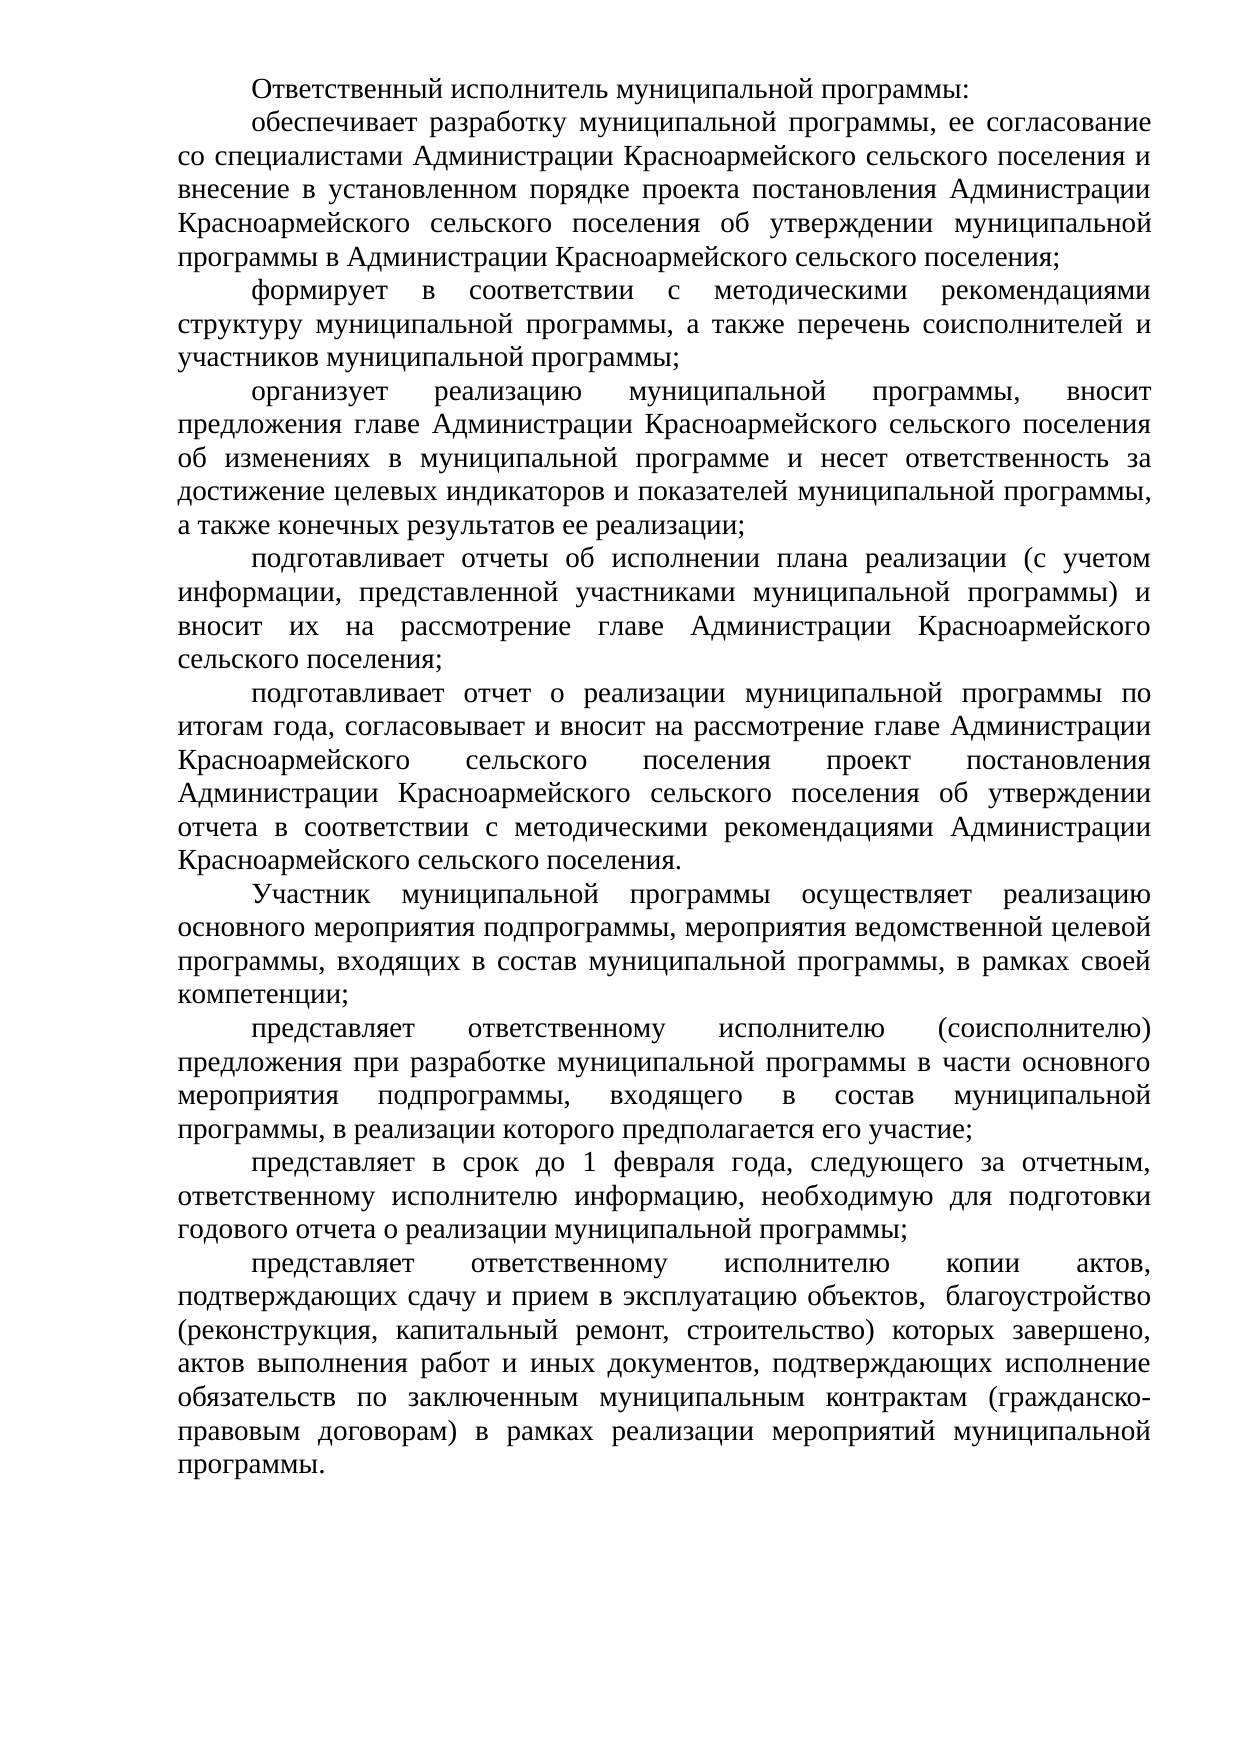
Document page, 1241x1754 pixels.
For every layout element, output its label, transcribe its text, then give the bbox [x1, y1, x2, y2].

text Участник муниципальной программы осуществляет реализацию основного мероприятия подпрограммы, мероприятия ведомственной целевой программы, входящих в состав муниципальной программы, в рамках своей компетенции; [177, 876, 1152, 1010]
text Ответственный исполнитель муниципальной программы: [177, 71, 1152, 104]
text обеспечивает разработку муниципальной программы, ее согласование со специалистами Администрации Красноармейского сельского поселения и внесение в установленном порядке проекта постановления Администрации Красноармейского сельского поселения об утверждении муниципальной программы в Администрации Красноармейского сельского поселения; [177, 104, 1152, 272]
text подготавливает отчет о реализации муниципальной программы по итогам года, согласовывает и вносит на рассмотрение главе Администрации Красноармейского сельского поселения проект постановления Администрации Красноармейского сельского поселения об утверждении отчета в соответствии с методическими рекомендациями Администрации Красноармейского сельского поселения. [177, 675, 1152, 876]
text представляет ответственному исполнителю (соисполнителю) предложения при разработке муниципальной программы в части основного мероприятия подпрограммы, входящего в состав муниципальной программы, в реализации которого предполагается его участие; [177, 1010, 1152, 1144]
text представляет ответственному исполнителю копии актов, подтверждающих сдачу и прием в эксплуатацию объектов, благоустройство (реконструкция, капитальный ремонт, строительство) которых завершено, актов выполнения работ и иных документов, подтверждающих исполнение обязательств по заключенным муниципальным контрактам (гражданско-правовым договорам) в рамках реализации мероприятий муниципальной программы. [177, 1245, 1152, 1480]
text представляет в срок до 1 февраля года, следующего за отчетным, ответственному исполнителю информацию, необходимую для подготовки годового отчета о реализации муниципальной программы; [177, 1144, 1152, 1245]
text формирует в соответствии с методическими рекомендациями структуру муниципальной программы, а также перечень соисполнителей и участников муниципальной программы; [177, 272, 1152, 373]
text организует реализацию муниципальной программы, вносит предложения главе Администрации Красноармейского сельского поселения об изменениях в муниципальной программе и несет ответственность за достижение целевых индикаторов и показателей муниципальной программы, а также конечных результатов ее реализации; [177, 373, 1152, 541]
text подготавливает отчеты об исполнении плана реализации (с учетом информации, представленной участниками муниципальной программы) и вносит их на рассмотрение главе Администрации Красноармейского сельского поселения; [177, 541, 1152, 675]
